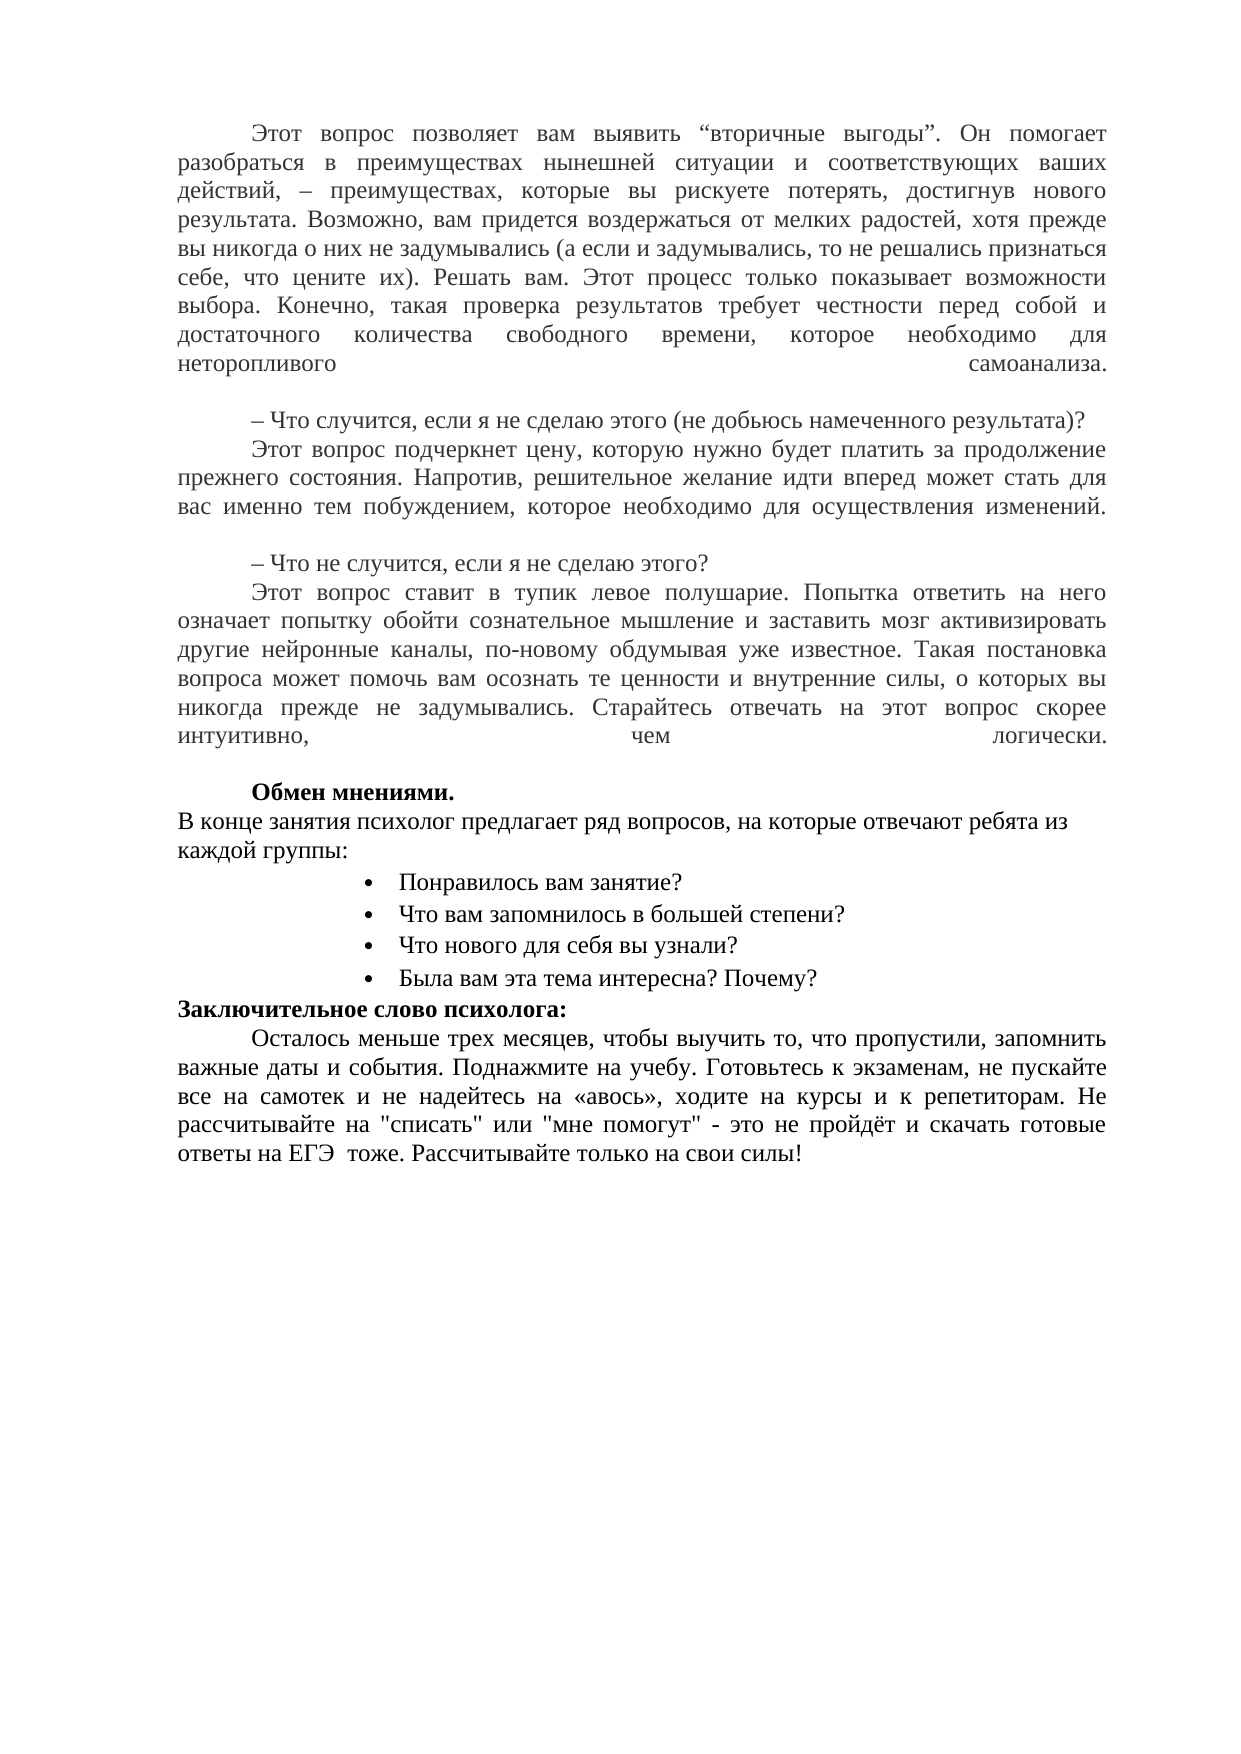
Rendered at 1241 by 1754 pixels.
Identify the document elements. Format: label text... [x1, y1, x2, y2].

text Этот вопрос ставит в тупик левое полушарие. Попытка ответить на него означает попытку обойти сознательное мышление и заставить мозг активизировать другие нейронные каналы, по-новому обдумывая уже известное. Такая постановка вопроса может помочь вам осознать те ценности и внутренние силы, о которых вы никогда прежде не задумывались. Старайтесь отвечать на этот вопрос скорее интуитивно, чем логически. [177, 577, 1107, 777]
list Что вам запомнилось в большей степени? [177, 899, 1107, 927]
text Заключительное слово психолога: [177, 994, 1107, 1023]
text Обмен мнениями. [177, 777, 1107, 806]
text В конце занятия психолог предлагает ряд вопросов, на которые отвечают ребята из каждой группы: [177, 806, 1107, 863]
text – Что случится, если я не сделаю этого (не добьюсь намеченного результата)? [177, 405, 1107, 434]
text Этот вопрос позволяет вам выявить “вторичные выгоды”. Он помогает разобраться в преимуществах нынешней ситуации и соответствующих ваших действий, – преимуществах, которые вы рискуете потерять, достигнув нового результата. Возможно, вам придется воздержаться от мелких радостей, хотя прежде вы никогда о них не задумывались (а если и задумывались, то не решались признаться себе, что цените их). Решать вам. Этот процесс только показывает возможности выбора. Конечно, такая проверка результатов требует честности перед собой и достаточного количества свободного времени, которое необходимо для неторопливого самоанализа. [177, 118, 1107, 405]
text Осталось меньше трех месяцев, чтобы выучить то, что пропустили, запомнить важные даты и события. Поднажмите на учебу. Готовьтесь к экзаменам, не пускайте все на самотек и не надейтесь на «авось», ходите на курсы и к репетиторам. Не рассчитывайте на "списать" или "мне помогут" - это не пройдёт и скачать готовые ответы на ЕГЭ тоже. Рассчитывайте только на свои силы! [177, 1023, 1107, 1167]
list Что нового для себя вы узнали? [177, 931, 1107, 959]
text – Что не случится, если я не сделаю этого? [177, 548, 1107, 577]
text Этот вопрос подчеркнет цену, которую нужно будет платить за продолжение прежнего состояния. Напротив, решительное желание идти вперед может стать для вас именно тем побуждением, которое необходимо для осуществления изменений. [177, 434, 1107, 548]
list Была вам эта тема интересна? Почему? [177, 963, 1107, 991]
list Понравилось вам занятие? [177, 867, 1107, 895]
